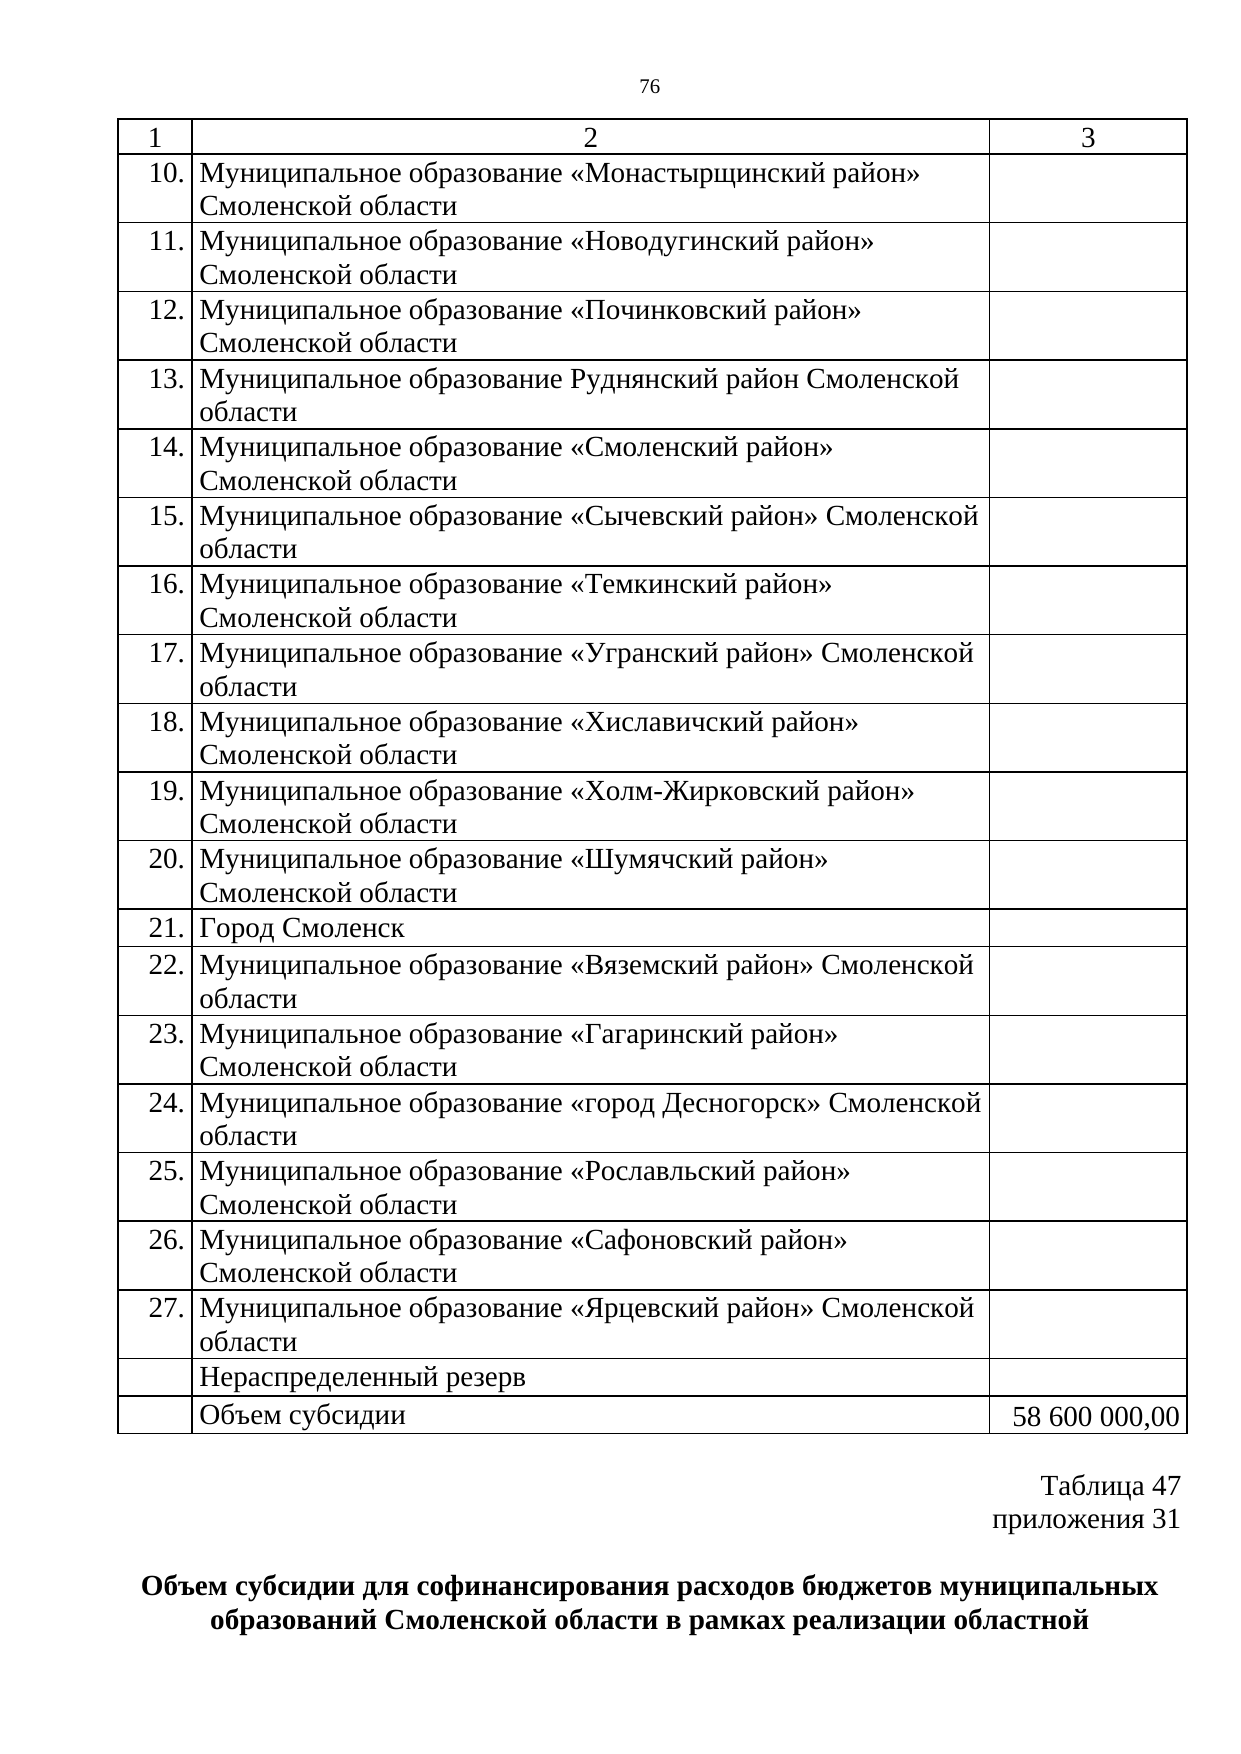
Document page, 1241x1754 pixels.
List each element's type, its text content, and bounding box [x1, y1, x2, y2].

text Таблица 47 [118, 1468, 1181, 1501]
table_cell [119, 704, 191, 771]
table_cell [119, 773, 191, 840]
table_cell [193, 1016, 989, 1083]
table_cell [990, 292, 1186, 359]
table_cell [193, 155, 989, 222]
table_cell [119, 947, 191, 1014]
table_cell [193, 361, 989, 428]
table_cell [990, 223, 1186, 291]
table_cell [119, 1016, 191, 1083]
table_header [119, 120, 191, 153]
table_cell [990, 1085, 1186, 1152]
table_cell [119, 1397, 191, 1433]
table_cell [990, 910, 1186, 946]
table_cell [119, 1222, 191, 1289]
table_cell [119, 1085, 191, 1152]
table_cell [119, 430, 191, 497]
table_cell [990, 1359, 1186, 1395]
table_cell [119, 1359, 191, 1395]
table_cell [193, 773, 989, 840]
text приложения 31 [118, 1501, 1181, 1535]
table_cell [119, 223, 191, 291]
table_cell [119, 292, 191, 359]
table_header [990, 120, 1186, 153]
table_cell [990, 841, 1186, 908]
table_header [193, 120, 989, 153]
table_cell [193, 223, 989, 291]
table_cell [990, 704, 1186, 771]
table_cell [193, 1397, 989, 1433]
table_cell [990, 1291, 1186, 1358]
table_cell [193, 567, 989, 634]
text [118, 1568, 1181, 1636]
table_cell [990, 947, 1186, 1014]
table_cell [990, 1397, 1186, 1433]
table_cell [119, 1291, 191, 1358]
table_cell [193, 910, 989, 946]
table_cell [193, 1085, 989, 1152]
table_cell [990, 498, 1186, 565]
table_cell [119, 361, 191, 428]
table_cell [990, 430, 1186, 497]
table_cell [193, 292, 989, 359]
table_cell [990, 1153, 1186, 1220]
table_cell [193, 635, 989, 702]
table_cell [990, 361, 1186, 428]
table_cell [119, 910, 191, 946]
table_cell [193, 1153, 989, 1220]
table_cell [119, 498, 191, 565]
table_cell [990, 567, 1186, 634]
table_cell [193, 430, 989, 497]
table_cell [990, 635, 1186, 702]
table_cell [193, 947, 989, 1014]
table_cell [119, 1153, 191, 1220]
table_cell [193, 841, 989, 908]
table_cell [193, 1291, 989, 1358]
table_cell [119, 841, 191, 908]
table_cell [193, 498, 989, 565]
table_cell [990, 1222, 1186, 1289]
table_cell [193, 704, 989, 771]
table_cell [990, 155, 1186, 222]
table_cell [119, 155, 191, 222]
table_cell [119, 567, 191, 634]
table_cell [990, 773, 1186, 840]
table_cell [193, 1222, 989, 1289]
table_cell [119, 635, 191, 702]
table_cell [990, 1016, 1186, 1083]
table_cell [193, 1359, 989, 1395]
